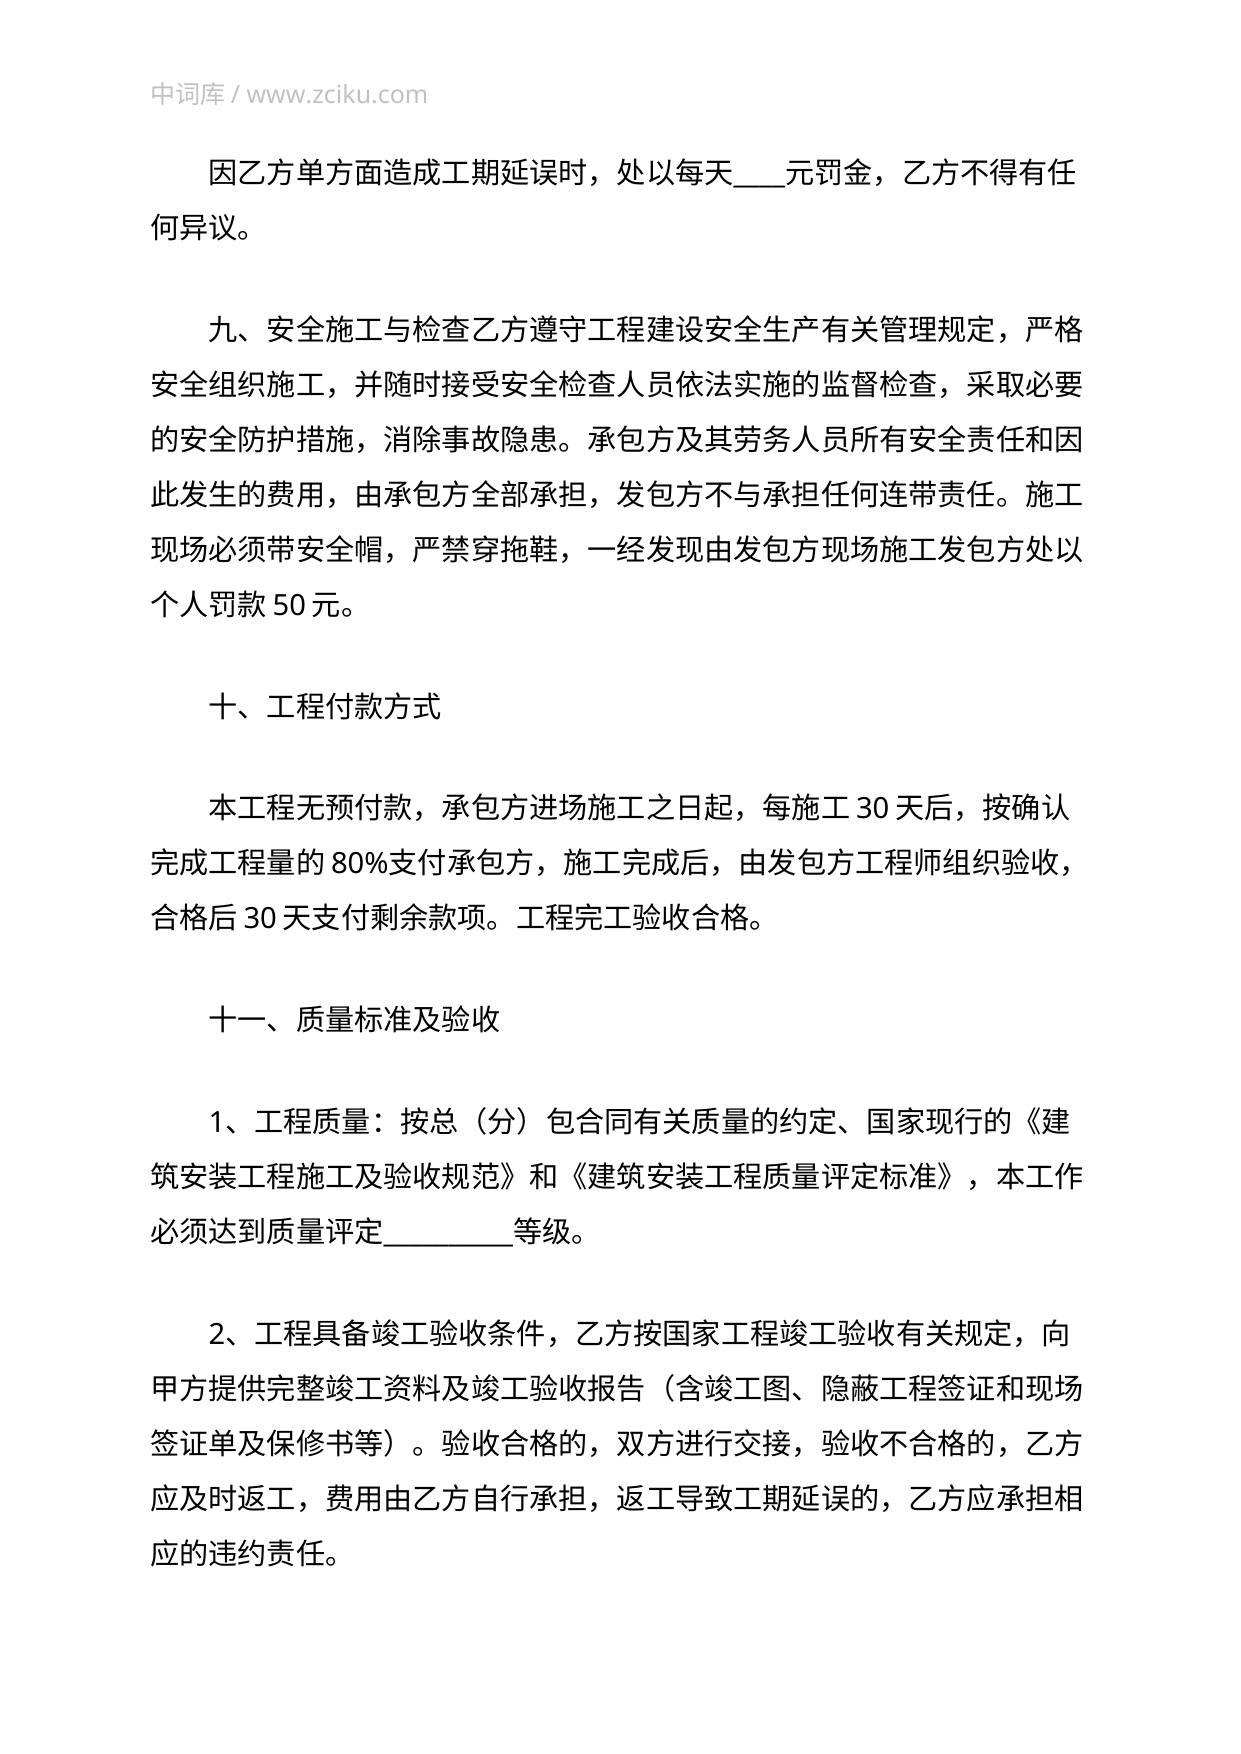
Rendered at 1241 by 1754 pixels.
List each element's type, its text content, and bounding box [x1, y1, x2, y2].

text 十一、质量标准及验收 [150, 997, 1090, 1039]
text 1、工程质量：按总（分）包合同有关质量的约定、国家现行的《建筑安装工程施工及验收规范》和《建筑安装工程质量评定标准》，本工作必须达到质量评定__________等级。 [150, 1099, 1090, 1251]
text 十、工程付款方式 [150, 683, 1090, 726]
text 本工程无预付款，承包方进场施工之日起，每施工30天后，按确认完成工程量的80%支付承包方，施工完成后，由发包方工程师组织验收，合格后30天支付剩余款项。工程完工验收合格。 [150, 785, 1090, 937]
text 2、工程具备竣工验收条件，乙方按国家工程竣工验收有关规定，向甲方提供完整竣工资料及竣工验收报告（含竣工图、隐蔽工程签证和现场签证单及保修书等）。验收合格的，双方进行交接，验收不合格的，乙方应及时返工，费用由乙方自行承担，返工导致工期延误的，乙方应承担相应的违约责任。 [150, 1311, 1090, 1573]
text 因乙方单方面造成工期延误时，处以每天____元罚金，乙方不得有任何异议。 [150, 150, 1090, 247]
text 九、安全施工与检查乙方遵守工程建设安全生产有关管理规定，严格安全组织施工，并随时接受安全检查人员依法实施的监督检查，采取必要的安全防护措施，消除事故隐患。承包方及其劳务人员所有安全责任和因此发生的费用，由承包方全部承担，发包方不与承担任何连带责任。施工现场必须带安全帽，严禁穿拖鞋，一经发现由发包方现场施工发包方处以个人罚款50元。 [150, 307, 1090, 624]
